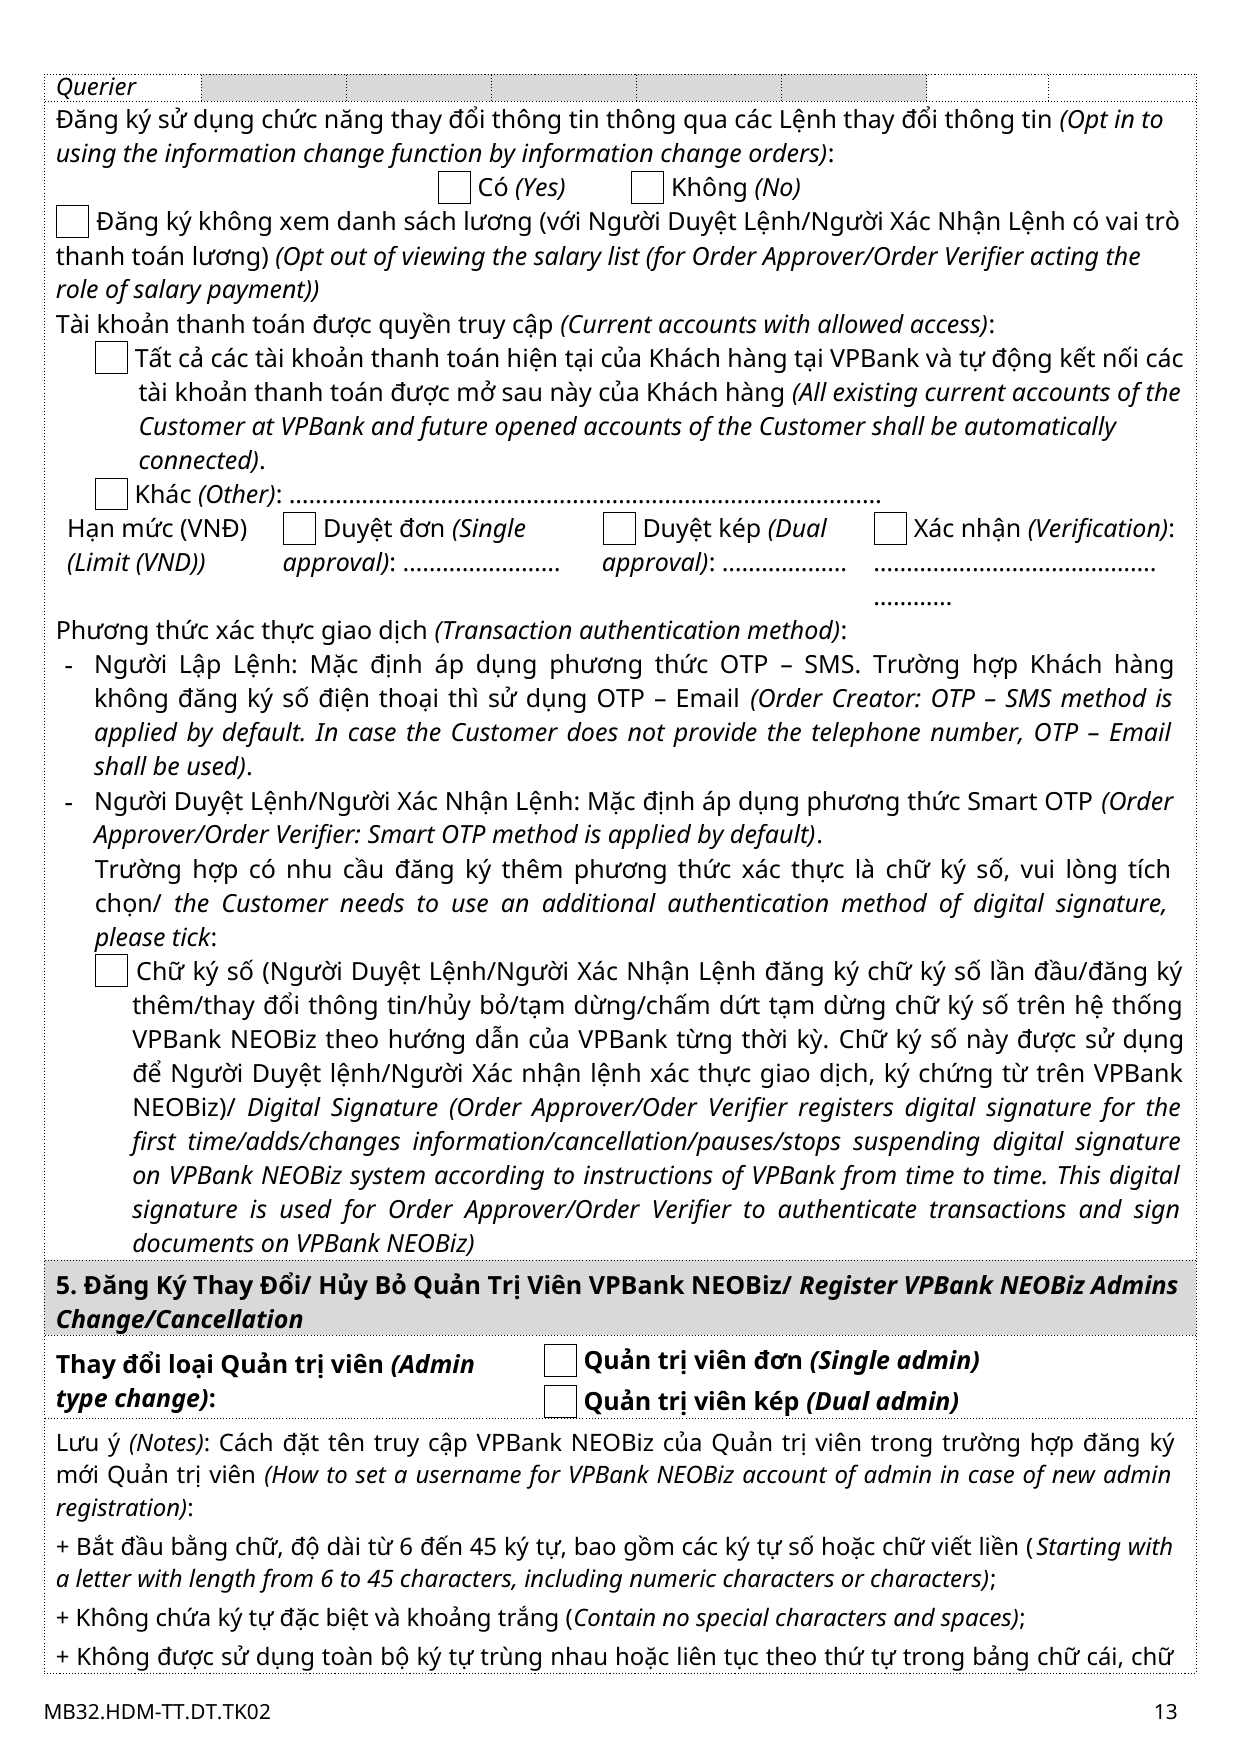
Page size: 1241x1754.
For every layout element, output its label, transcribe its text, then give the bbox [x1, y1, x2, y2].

table_cell [927, 74, 1048, 101]
table_cell 5. Đăng Ký Thay Đổi/ Hủy Bỏ Quản Trị Viên VPBank NEOBiz/ Register VPBank NEOBiz Admins Change/Cancellation [44, 1260, 1196, 1335]
table_cell Đăng ký sử dụng chức năng thay đổi thông tin thông qua các Lệnh thay đổi thông tin (Opt in to using the information change function by information change orders): Có (Yes) Không (No) Đăng ký không xem danh sách lương (với Người Duyệt Lệnh/Người Xác Nhận Lệnh có vai trò thanh toán lương) (Opt out of viewing the salary list (for Order Approver/Order Verifier acting the role of salary payment)) Tài khoản thanh toán được quyền truy cập (Current accounts with allowed access): Tất cả các tài khoản thanh toán hiện tại của Khách hàng tại VPBank và tự động kết nối các tài khoản thanh toán được mở sau này của Khách hàng (All existing current accounts of the Customer at VPBank and future opened accounts of the Customer shall be automatically connected). Khác (Other): ……………………………………………………………………………… Phương thức xác thực giao dịch (Transaction authentication method): Người Lập Lệnh: Mặc định áp dụng phương thức OTP – SMS. Trường hợp Khách hàng không đăng ký số điện thoại thì sử dụng OTP – Email (Order Creator: OTP – SMS method is applied by default. In case the Customer does not provide the telephone number, OTP – Email shall be used). Người Duyệt Lệnh/Người Xác Nhận Lệnh: Mặc định áp dụng phương thức Smart OTP (Order Approver/Order Verifier: Smart OTP method is applied by default). Trường hợp có nhu cầu đăng ký thêm phương thức xác thực là chữ ký số, vui lòng tích chọn/ the Customer needs to use an additional authentication method of digital signature, please tick: Chữ ký số (Người Duyệt Lệnh/Người Xác Nhận Lệnh đăng ký chữ ký số lần đầu/đăng ký thêm/thay đổi thông tin/hủy bỏ/tạm dừng/chấm dứt tạm dừng chữ ký số trên hệ thống VPBank NEOBiz theo hướng dẫn của VPBank từng thời kỳ. Chữ ký số này được sử dụng để Người Duyệt lệnh/Người Xác nhận lệnh xác thực giao dịch, ký chứng từ trên VPBank NEOBiz)/ Digital Signature (Order Approver/Oder Verifier registers digital signature for the first time/adds/changes information/cancellation/pauses/stops suspending digital signature on VPBank NEOBiz system according to instructions of VPBank from time to time. This digital signature is used for Order Approver/Order Verifier to authenticate transactions and sign documents on VPBank NEOBiz) [44, 101, 1196, 1260]
table_cell [201, 74, 346, 101]
table_cell [781, 74, 927, 101]
table_cell [346, 74, 491, 101]
table_cell [491, 74, 636, 101]
table_cell Thay đổi loại Quản trị viên (Admin type change): [44, 1335, 532, 1418]
table_cell [636, 74, 781, 101]
table_cell [1048, 74, 1196, 101]
table_cell Quản trị viên kép (Dual admin) [532, 1377, 1196, 1418]
table_cell Quản trị viên đơn (Single admin) [532, 1335, 1196, 1377]
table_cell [44, 74, 201, 101]
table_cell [44, 1418, 1196, 1672]
